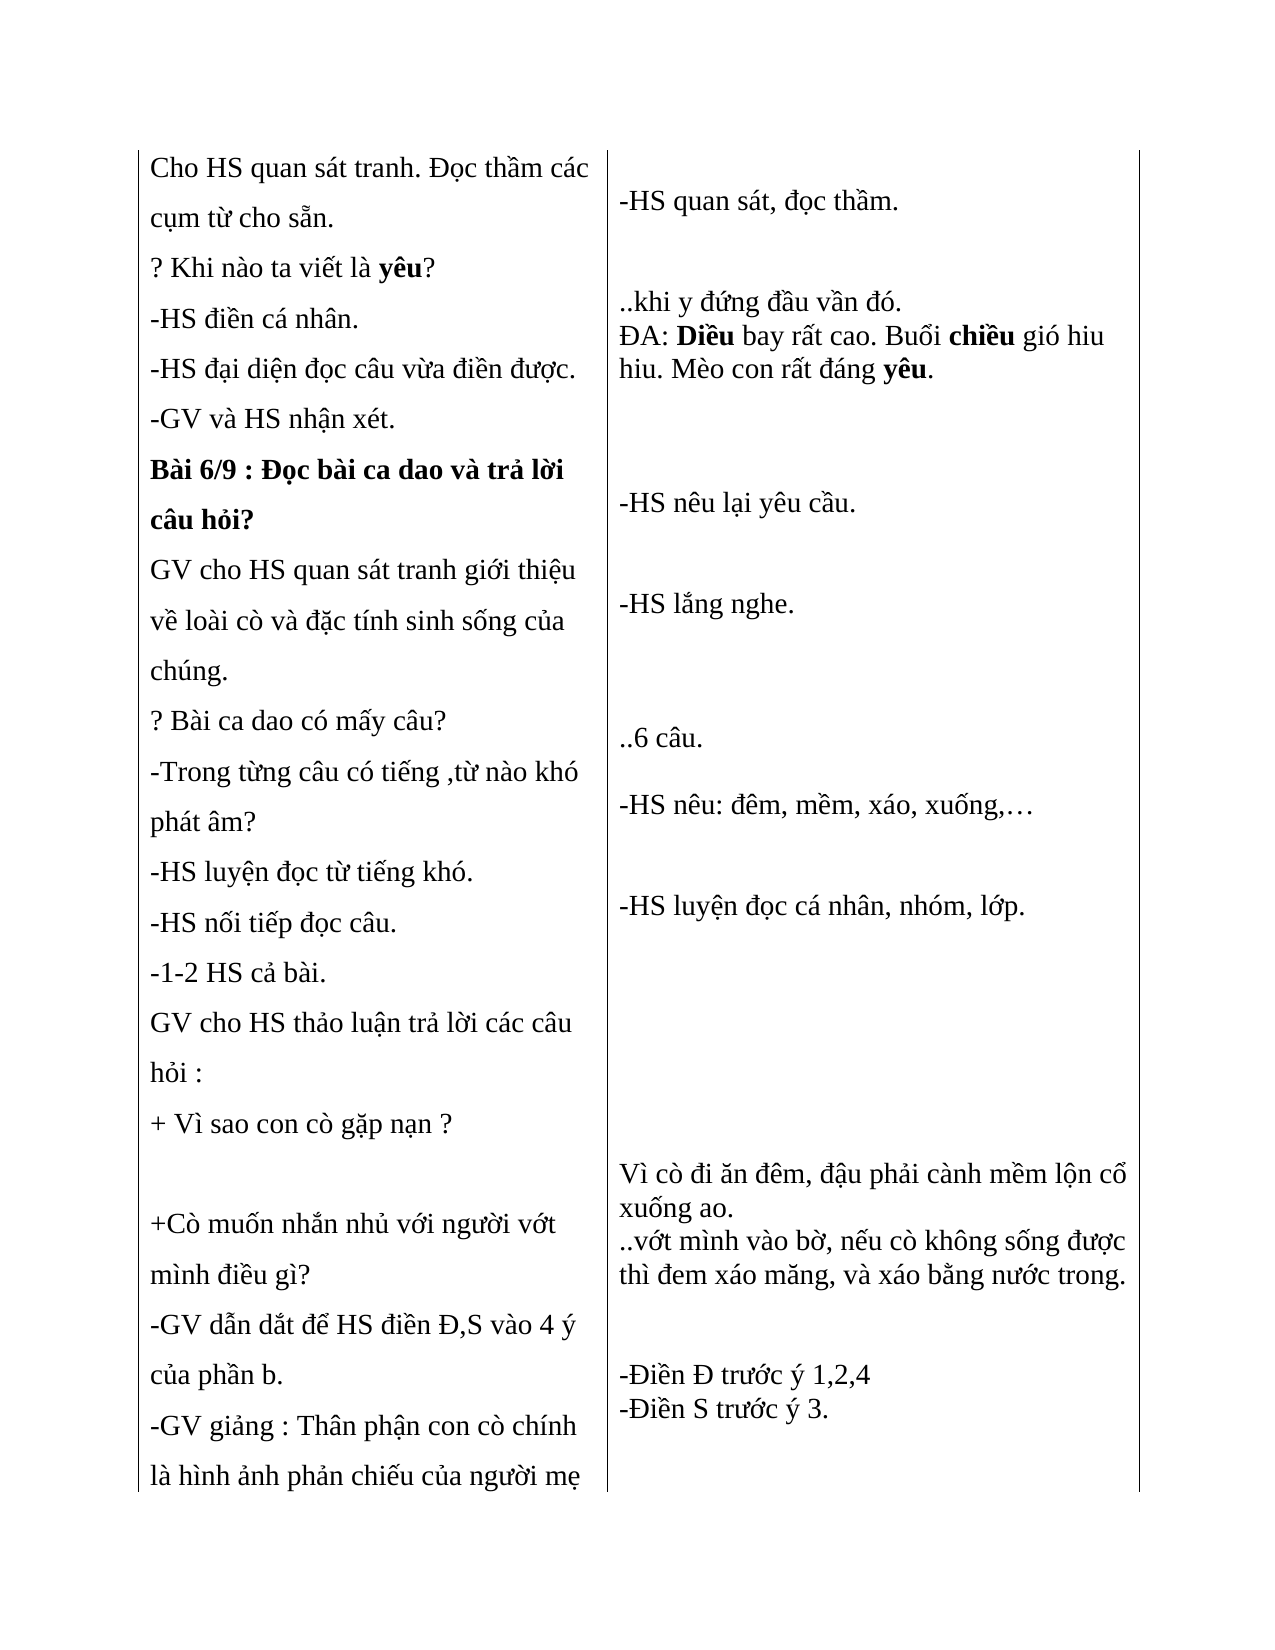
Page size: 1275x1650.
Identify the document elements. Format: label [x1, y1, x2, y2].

table_cell [608, 150, 1139, 1492]
table_cell [139, 150, 607, 1492]
